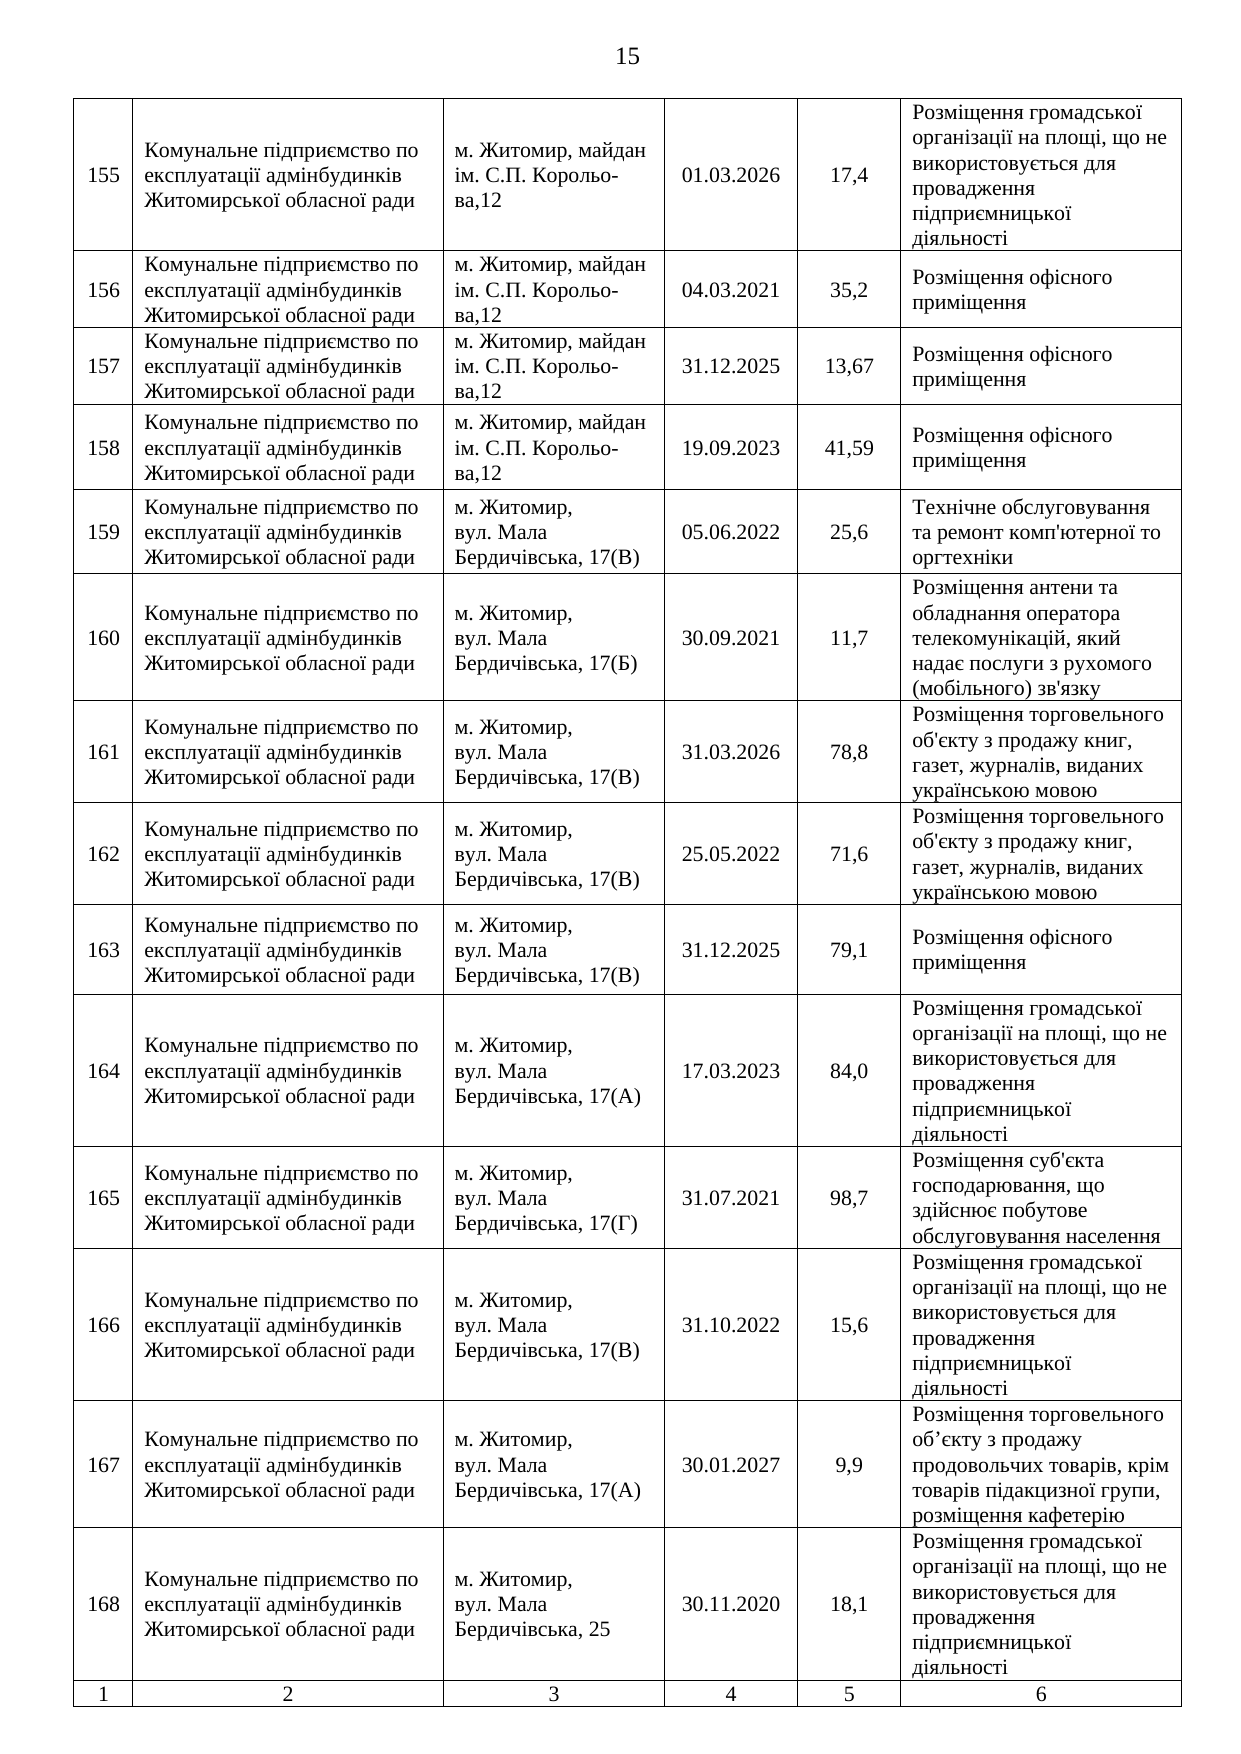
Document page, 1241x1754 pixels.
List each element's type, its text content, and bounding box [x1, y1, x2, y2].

table_cell 164 [74, 995, 132, 1146]
table_cell Комунальне підприємство по експлуатації адмінбудинків Житомирської обласної ради [133, 574, 443, 700]
table_cell 84,0 [798, 995, 900, 1146]
table_cell Розміщення торговельного об’єкту з продажу продовольчих товарів, крім товарів підакцизної групи, розміщення кафетерію [901, 1401, 1181, 1527]
table_cell Розміщення офісного приміщення [901, 905, 1181, 994]
table_cell 01.03.2026 [665, 99, 797, 250]
table_cell 162 [74, 803, 132, 904]
table_cell 161 [74, 701, 132, 802]
table_cell 168 [74, 1528, 132, 1679]
table_cell 78,8 [798, 701, 900, 802]
table_cell 158 [74, 405, 132, 489]
table_cell м. Житомир, вул. Мала Бердичівська, 17(Б) [444, 574, 664, 700]
table_cell м. Житомир, вул. Мала Бердичівська, 17(В) [444, 803, 664, 904]
table_cell 30.11.2020 [665, 1528, 797, 1679]
table_cell 166 [74, 1249, 132, 1400]
table_cell м. Житомир, майдан ім. С.П. Корольо-ва,12 [444, 405, 664, 489]
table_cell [444, 99, 664, 250]
table_cell 98,7 [798, 1147, 900, 1248]
table_cell 156 [74, 251, 132, 327]
table_cell 79,1 [798, 905, 900, 994]
table_cell Комунальне підприємство по експлуатації адмінбудинків Житомирської обласної ради [133, 905, 443, 994]
table_cell м. Житомир, вул. Мала Бердичівська, 17(А) [444, 995, 664, 1146]
table_cell Комунальне підприємство по експлуатації адмінбудинків Житомирської обласної ради [133, 328, 443, 404]
table_cell 30.01.2027 [665, 1401, 797, 1527]
table_cell 17,4 [798, 99, 900, 250]
table_cell Розміщення офісного приміщення [901, 251, 1181, 327]
table_cell Технічне обслуговування та ремонт комп'ютерної то оргтехніки [901, 490, 1181, 573]
table_cell Комунальне підприємство по експлуатації адмінбудинків Житомирської обласної ради [133, 405, 443, 489]
table_cell м. Житомир, вул. Мала Бердичівська, 17(В) [444, 905, 664, 994]
table_cell Розміщення офісного приміщення [901, 328, 1181, 404]
table_cell 13,67 [798, 328, 900, 404]
table_cell м. Житомир, вул. Мала Бердичівська, 17(Г) [444, 1147, 664, 1248]
table_cell 17.03.2023 [665, 995, 797, 1146]
table_cell 11,7 [798, 574, 900, 700]
table_cell Комунальне підприємство по експлуатації адмінбудинків Житомирської обласної ради [133, 701, 443, 802]
table_cell Розміщення суб'єкта господарювання, що здійснює побутове обслуговування населення [901, 1147, 1181, 1248]
table_cell 30.09.2021 [665, 574, 797, 700]
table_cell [444, 1528, 664, 1679]
table_cell 05.06.2022 [665, 490, 797, 573]
table_cell Розміщення антени та обладнання оператора телекомунікацій, який надає послуги з рухомого (мобільного) зв'язку [901, 574, 1181, 700]
table_cell Комунальне підприємство по експлуатації адмінбудинків Житомирської обласної ради [133, 1249, 443, 1400]
table_cell 71,6 [798, 803, 900, 904]
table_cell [901, 99, 1181, 250]
table_cell 19.09.2023 [665, 405, 797, 489]
table_cell 31.07.2021 [665, 1147, 797, 1248]
table_cell Комунальне підприємство по експлуатації адмінбудинків Житомирської обласної ради [133, 251, 443, 327]
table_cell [133, 99, 443, 250]
table_cell 155 [74, 99, 132, 250]
table_cell 157 [74, 328, 132, 404]
table_cell м. Житомир, майдан ім. С.П. Корольо-ва,12 [444, 328, 664, 404]
table_cell 35,2 [798, 251, 900, 327]
table_cell 3 [444, 1681, 664, 1706]
table_cell 5 [798, 1681, 900, 1706]
table_cell 15,6 [798, 1249, 900, 1400]
table_cell 25,6 [798, 490, 900, 573]
table_cell Розміщення громадської організації на площі, що не використовується для провадження підприємницької діяльності [901, 1249, 1181, 1400]
table_cell м. Житомир, вул. Мала Бердичівська, 17(В) [444, 701, 664, 802]
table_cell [133, 1528, 443, 1679]
table_cell Комунальне підприємство по експлуатації адмінбудинків Житомирської обласної ради [133, 490, 443, 573]
table_cell 9,9 [798, 1401, 900, 1527]
table_cell м. Житомир, вул. Мала Бердичівська, 17(В) [444, 1249, 664, 1400]
table_cell 4 [665, 1681, 797, 1706]
table_cell 25.05.2022 [665, 803, 797, 904]
table_cell Комунальне підприємство по експлуатації адмінбудинків Житомирської обласної ради [133, 1147, 443, 1248]
table_cell 31.03.2026 [665, 701, 797, 802]
table_cell 160 [74, 574, 132, 700]
table_cell 31.12.2025 [665, 328, 797, 404]
table_cell 167 [74, 1401, 132, 1527]
table_cell 1 [74, 1681, 132, 1706]
table_cell м. Житомир, вул. Мала Бердичівська, 17(А) [444, 1401, 664, 1527]
table_cell Розміщення торговельного об'єкту з продажу книг, газет, журналів, виданих українською мовою [901, 803, 1181, 904]
table_cell м. Житомир, вул. Мала Бердичівська, 17(В) [444, 490, 664, 573]
table_cell Комунальне підприємство по експлуатації адмінбудинків Житомирської обласної ради [133, 995, 443, 1146]
table_cell 31.10.2022 [665, 1249, 797, 1400]
table_cell 18,1 [798, 1528, 900, 1679]
table_cell Розміщення офісного приміщення [901, 405, 1181, 489]
table_cell 2 [133, 1681, 443, 1706]
table_cell 159 [74, 490, 132, 573]
table_cell 165 [74, 1147, 132, 1248]
table_cell 04.03.2021 [665, 251, 797, 327]
table_cell м. Житомир, майдан ім. С.П. Корольо-ва,12 [444, 251, 664, 327]
table_cell Комунальне підприємство по експлуатації адмінбудинків Житомирської обласної ради [133, 1401, 443, 1527]
table_cell 6 [901, 1681, 1181, 1706]
table_cell 41,59 [798, 405, 900, 489]
table_cell 31.12.2025 [665, 905, 797, 994]
table_cell 163 [74, 905, 132, 994]
table_cell Розміщення громадської організації на площі, що не використовується для провадження підприємницької діяльності [901, 995, 1181, 1146]
table_cell Комунальне підприємство по експлуатації адмінбудинків Житомирської обласної ради [133, 803, 443, 904]
table_cell Розміщення торговельного об'єкту з продажу книг, газет, журналів, виданих українською мовою [901, 701, 1181, 802]
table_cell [901, 1528, 1181, 1679]
